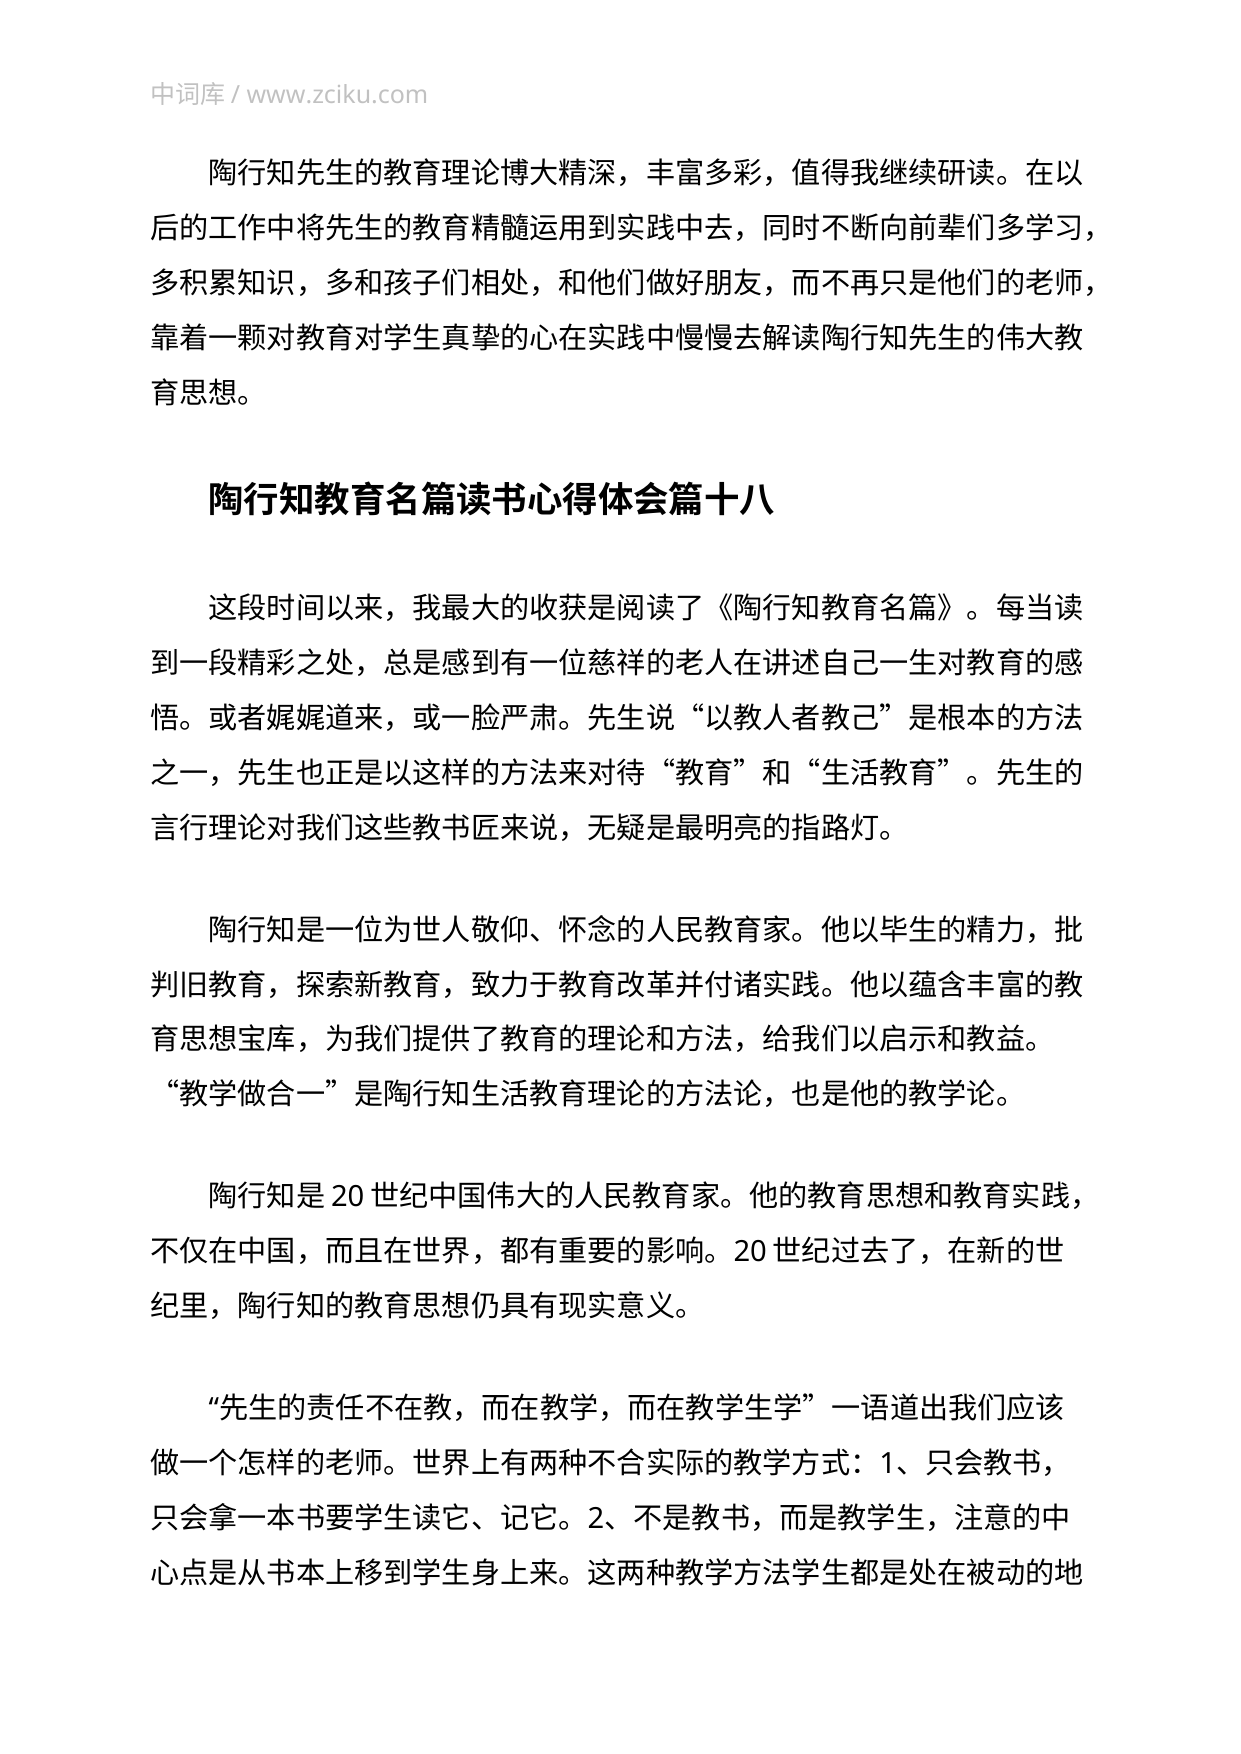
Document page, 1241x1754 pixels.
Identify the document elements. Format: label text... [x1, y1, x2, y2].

text 陶行知是一位为世人敬仰、怀念的人民教育家。他以毕生的精力，批判旧教育，探索新教育，致力于教育改革并付诸实践。他以蕴含丰富的教育思想宝库，为我们提供了教育的理论和方法，给我们以启示和教益。“教学做合一”是陶行知生活教育理论的方法论，也是他的教学论。 [150, 906, 1090, 1113]
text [150, 1384, 1090, 1592]
text 陶行知是20世纪中国伟大的人民教育家。他的教育思想和教育实践，不仅在中国，而且在世界，都有重要的影响。20世纪过去了，在新的世纪里，陶行知的教育思想仍具有现实意义。 [150, 1173, 1090, 1325]
text 陶行知教育名篇读书心得体会篇十八 [150, 471, 1090, 523]
text 这段时间以来，我最大的收获是阅读了《陶行知教育名篇》。每当读到一段精彩之处，总是感到有一位慈祥的老人在讲述自己一生对教育的感悟。或者娓娓道来，或一脸严肃。先生说“以教人者教己”是根本的方法之一，先生也正是以这样的方法来对待“教育”和“生活教育”。先生的言行理论对我们这些教书匠来说，无疑是最明亮的指路灯。 [150, 585, 1090, 847]
text 陶行知先生的教育理论博大精深，丰富多彩，值得我继续研读。在以后的工作中将先生的教育精髓运用到实践中去，同时不断向前辈们多学习，多积累知识，多和孩子们相处，和他们做好朋友，而不再只是他们的老师，靠着一颗对教育对学生真挚的心在实践中慢慢去解读陶行知先生的伟大教育思想。 [150, 150, 1090, 412]
